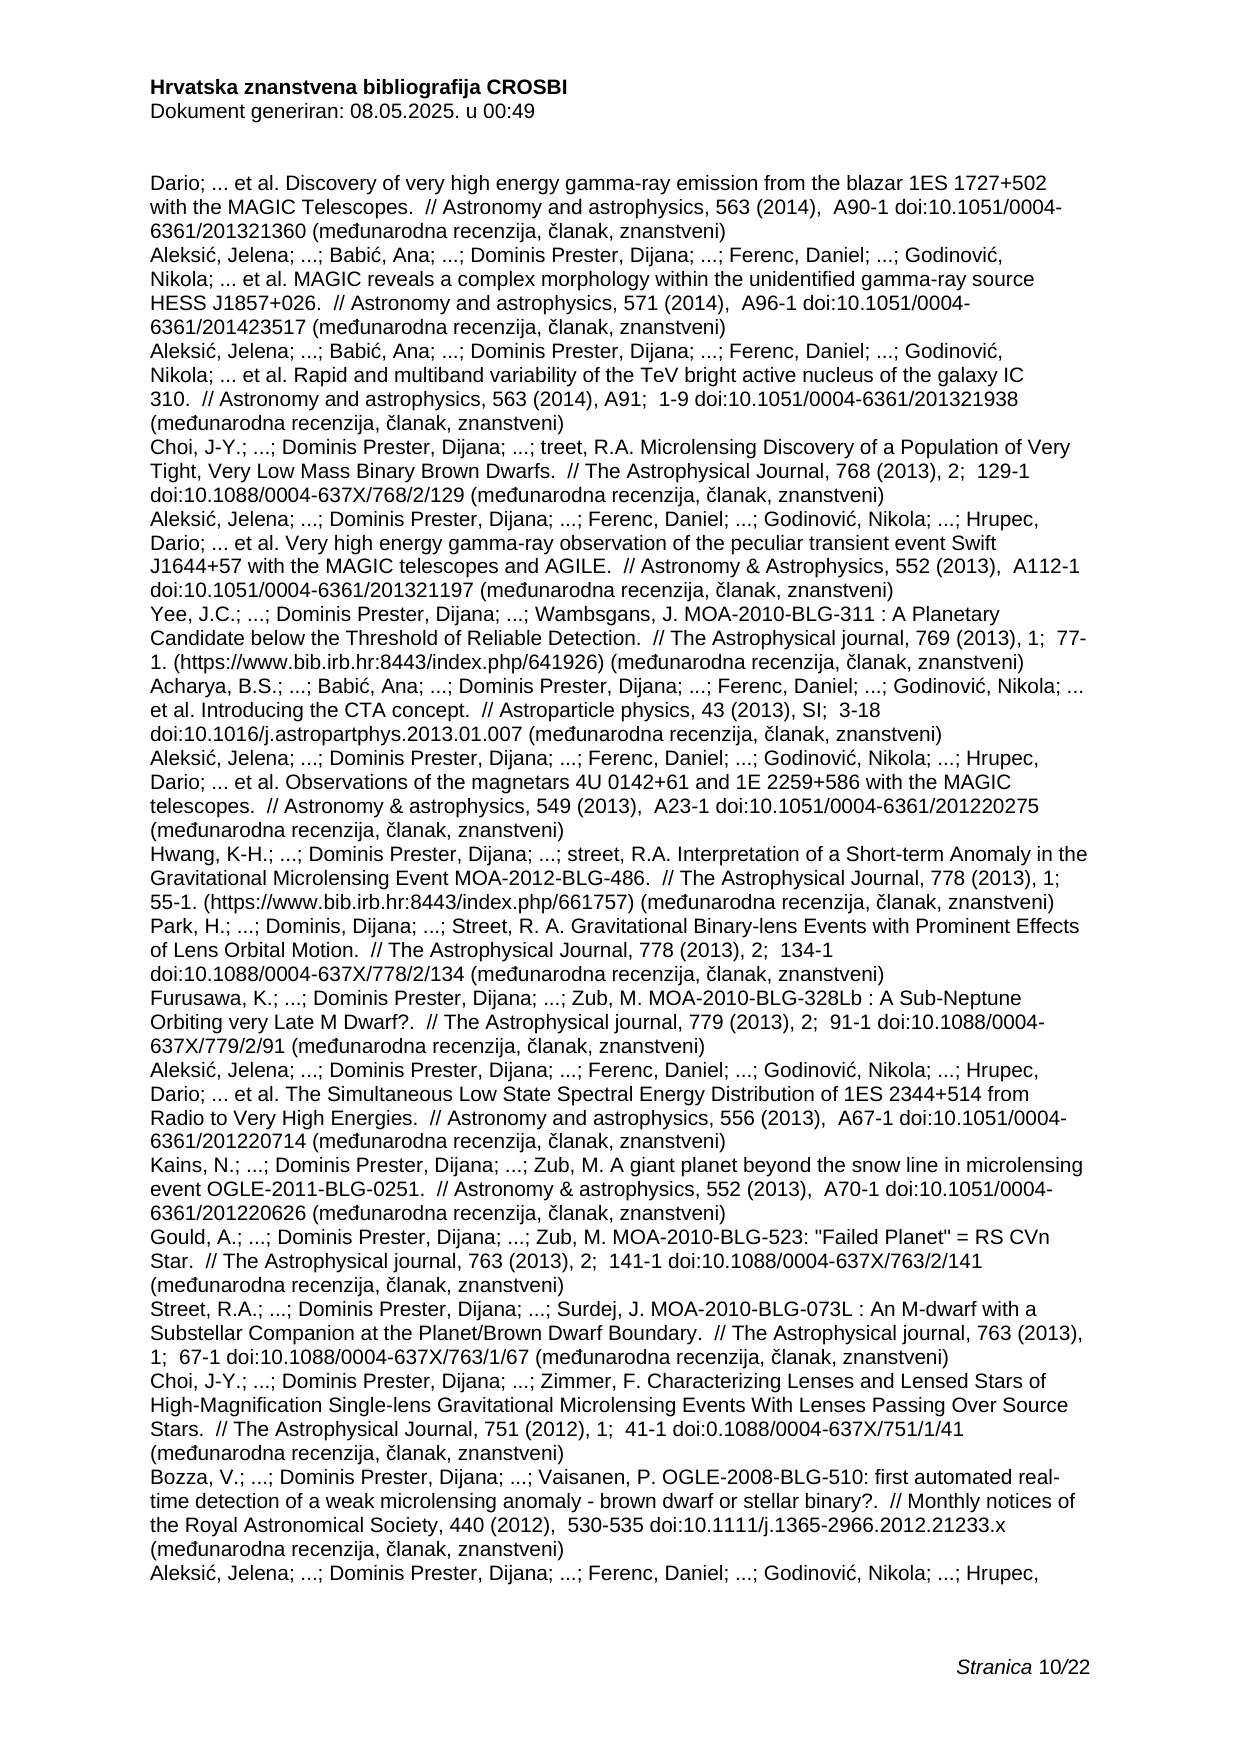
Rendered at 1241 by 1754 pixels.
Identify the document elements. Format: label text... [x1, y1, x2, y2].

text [150, 243, 1090, 339]
text Aleksić, Jelena; ...; Dominis Prester, Dijana; ...; Ferenc, Daniel; ...; Godinović, Nikola; ...; Hrupec, Dario; ... et al. [150, 506, 1090, 602]
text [150, 1561, 1090, 1584]
text Street, R.A.; ...; Dominis Prester, Dijana; ...; Surdej, J. [150, 1297, 1090, 1369]
text Aleksić, Jelena; ...; Babić, Ana; ...; Dominis Prester, Dijana; ...; Ferenc, Daniel; ...; Godinović, Nikola; ... et al. [150, 339, 1090, 434]
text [150, 171, 1090, 243]
text Hwang, K-H.; ...; Dominis Prester, Dijana; ...; street, R.A. [150, 842, 1090, 914]
text Aleksić, Jelena; ...; Dominis Prester, Dijana; ...; Ferenc, Daniel; ...; Godinović, Nikola; ...; Hrupec, Dario; ... et al. [150, 1057, 1090, 1153]
text Gould, A.; ...; Dominis Prester, Dijana; ...; Zub, M. [150, 1225, 1090, 1297]
text Park, H.; ...; Dominis, Dijana; ...; Street, R. A. [150, 914, 1090, 986]
text Choi, J-Y.; ...; Dominis Prester, Dijana; ...; Zimmer, F. [150, 1369, 1090, 1465]
text Acharya, B.S.; ...; Babić, Ana; ...; Dominis Prester, Dijana; ...; Ferenc, Daniel; ...; Godinović, Nikola; ... et al. [150, 674, 1090, 746]
text Aleksić, Jelena; ...; Dominis Prester, Dijana; ...; Ferenc, Daniel; ...; Godinović, Nikola; ...; Hrupec, Dario; ... et al. [150, 746, 1090, 842]
text Bozza, V.; ...; Dominis Prester, Dijana; ...; Vaisanen, P. [150, 1465, 1090, 1561]
text Choi, J-Y.; ...; Dominis Prester, Dijana; ...; treet, R.A. [150, 434, 1090, 506]
text Furusawa, K.; ...; Dominis Prester, Dijana; ...; Zub, M. [150, 986, 1090, 1057]
text Kains, N.; ...; Dominis Prester, Dijana; ...; Zub, M. [150, 1153, 1090, 1225]
text Yee, J.C.; ...; Dominis Prester, Dijana; ...; Wambsgans, J. [150, 602, 1090, 674]
